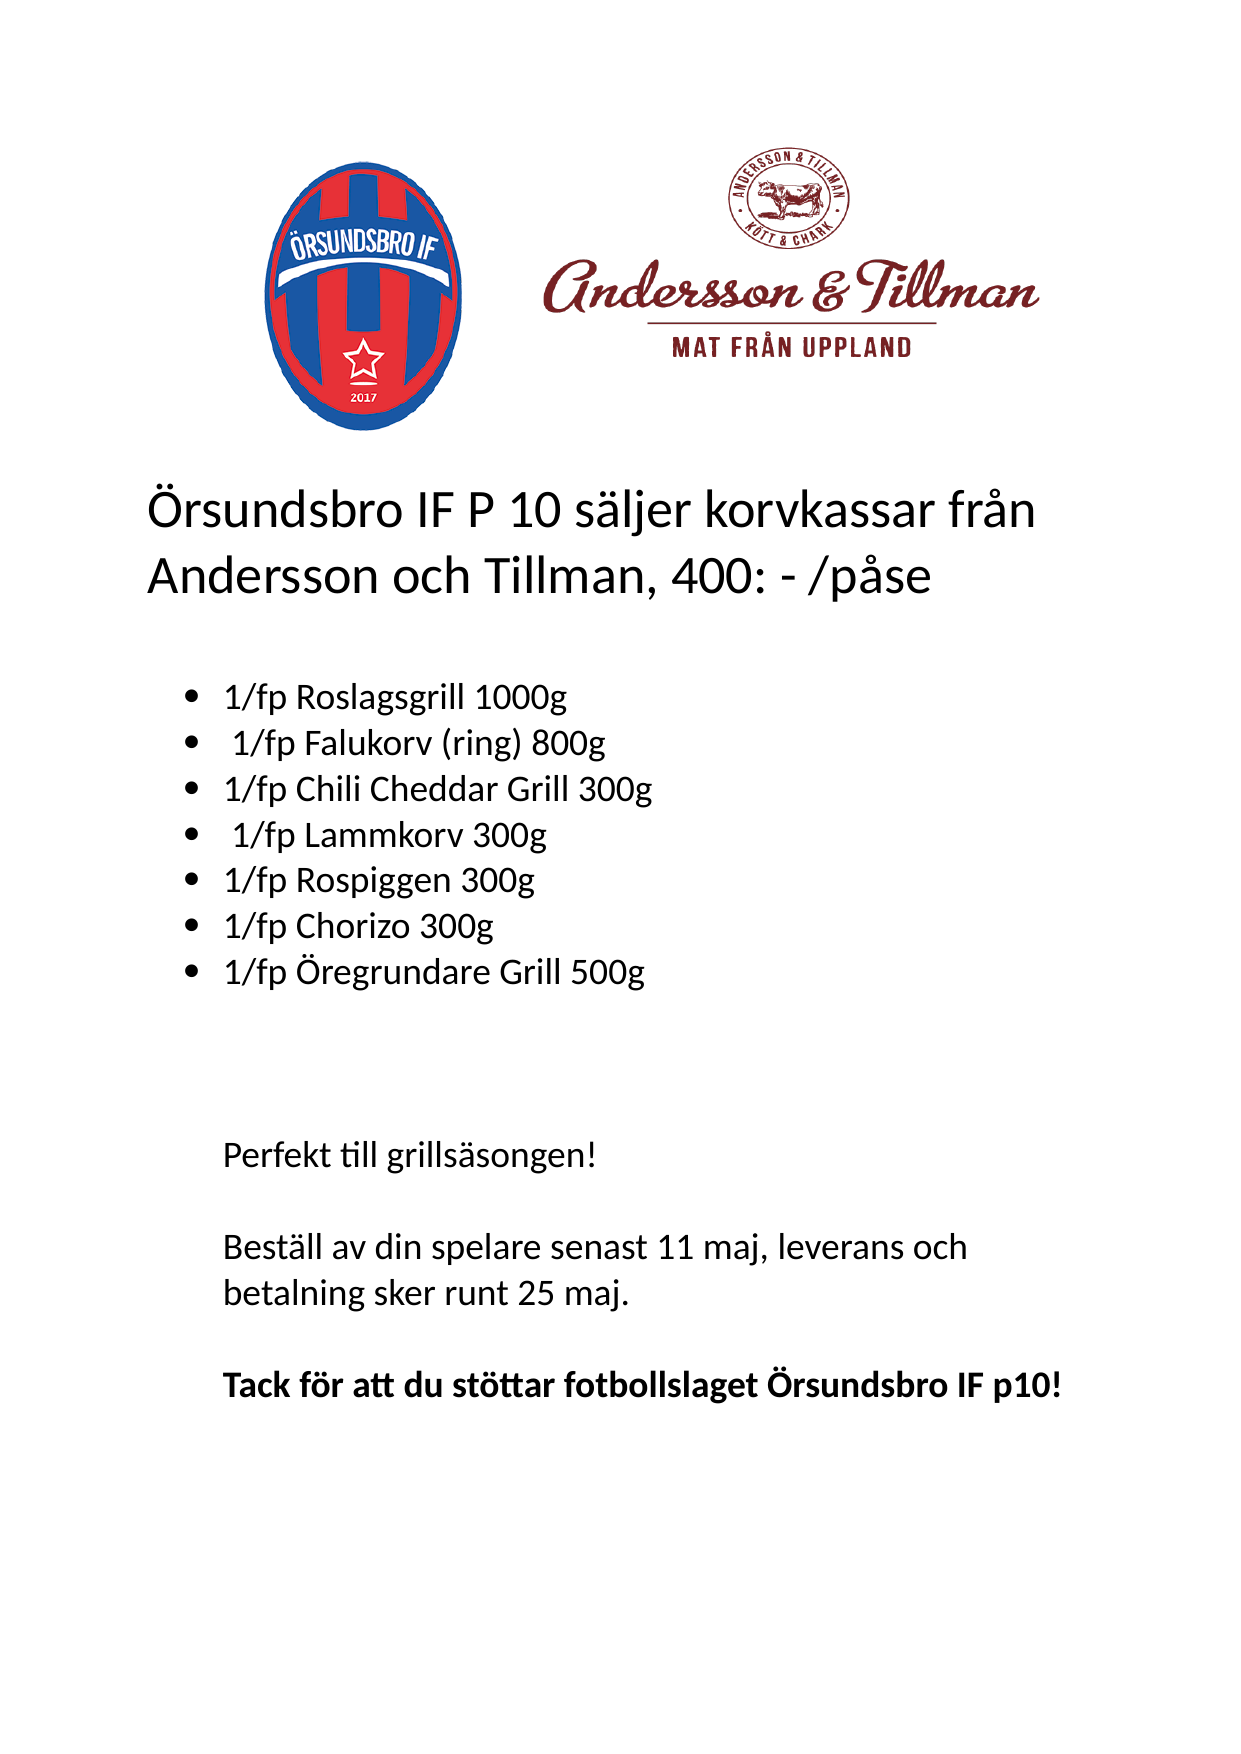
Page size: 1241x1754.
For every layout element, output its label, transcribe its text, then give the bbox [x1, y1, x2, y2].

text Andersson och Tillman, 400: - /påse [148, 541, 1093, 607]
picture [201, 135, 525, 458]
list 1/fp Rospiggen 300g [185, 856, 1093, 902]
list Tack för att du stöttar fotbollslaget Örsundsbro IF p10! [223, 1361, 1093, 1406]
text Örsundsbro IF P 10 säljer korvkassar från [148, 474, 1093, 541]
list 1/fp Lammkorv 300g [185, 811, 1093, 856]
list 1/fp Chorizo 300g [185, 902, 1093, 948]
picture [543, 147, 1040, 358]
list 1/fp Öregrundare Grill 500g [185, 948, 1093, 994]
list 1/fp Roslagsgrill 1000g [185, 673, 1093, 719]
list 1/fp Chili Cheddar Grill 300g [185, 765, 1093, 811]
list 1/fp Falukorv (ring) 800g [185, 719, 1093, 765]
list Beställ av din spelare senast 11 maj, leverans och betalning sker runt 25 maj. [223, 1223, 1093, 1315]
list Perfekt till grillsäsongen! [223, 1131, 1093, 1177]
